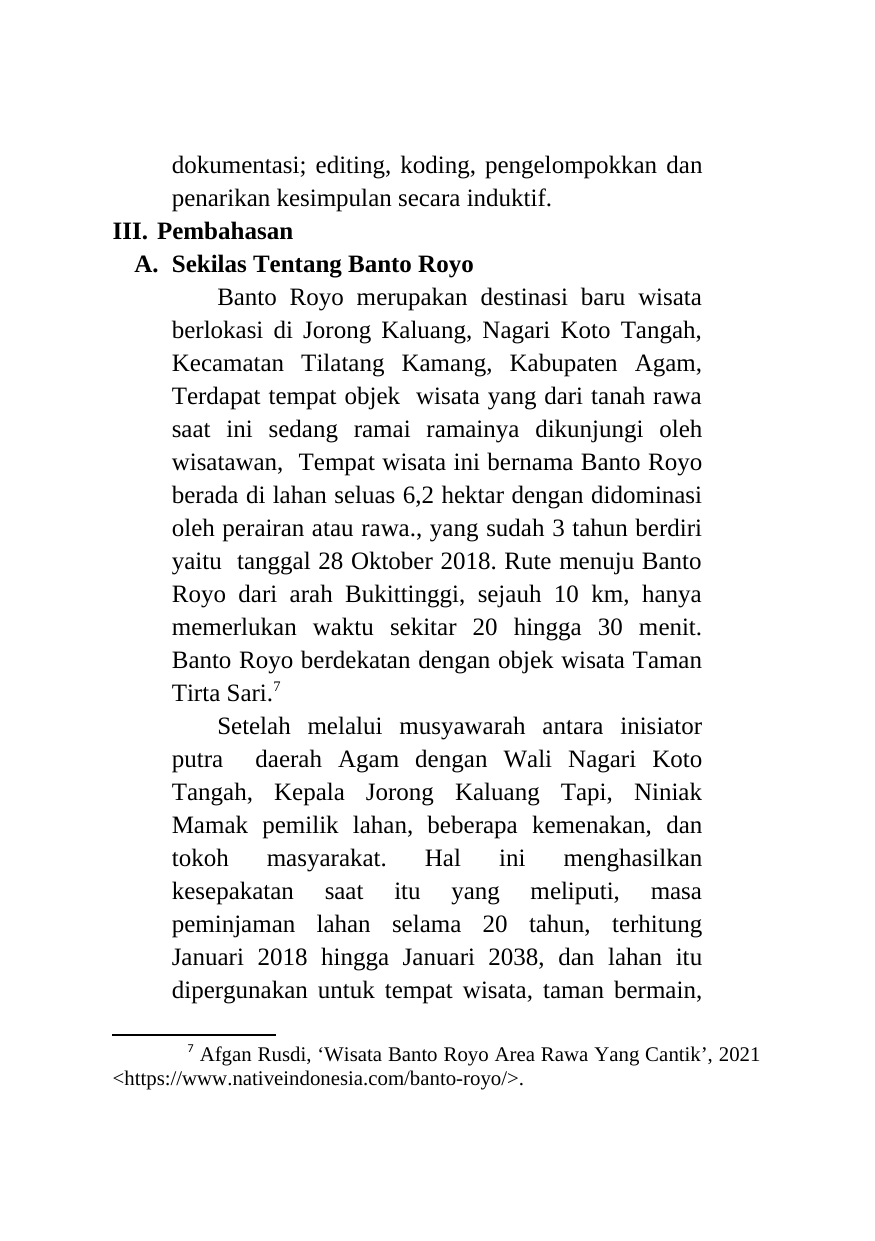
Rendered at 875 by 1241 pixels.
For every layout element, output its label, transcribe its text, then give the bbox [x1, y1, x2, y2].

list Sekilas Tentang Banto Royo [134, 249, 702, 278]
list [172, 711, 702, 1004]
list Banto Royo merupakan destinasi baru wisata berlokasi di Jorong Kaluang, Nagari Koto Tangah, Kecamatan Tilatang Kamang, Kabupaten Agam, Terdapat tempat objek wisata yang dari tanah rawa saat ini sedang ramai ramainya dikunjungi oleh wisatawan, Tempat wisata ini bernama Banto Royo berada di lahan seluas 6,2 hektar dengan didominasi oleh perairan atau rawa., yang sudah 3 tahun berdiri yaitu tanggal 28 Oktober 2018. Rute menuju Banto Royo dari arah Bukittinggi, sejauh 10 km, hanya memerlukan waktu sekitar 20 hingga 30 menit. Banto Royo berdekatan dengan objek wisata Taman Tirta Sari. [172, 282, 702, 707]
list Pembahasan [112, 216, 702, 245]
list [172, 150, 702, 212]
